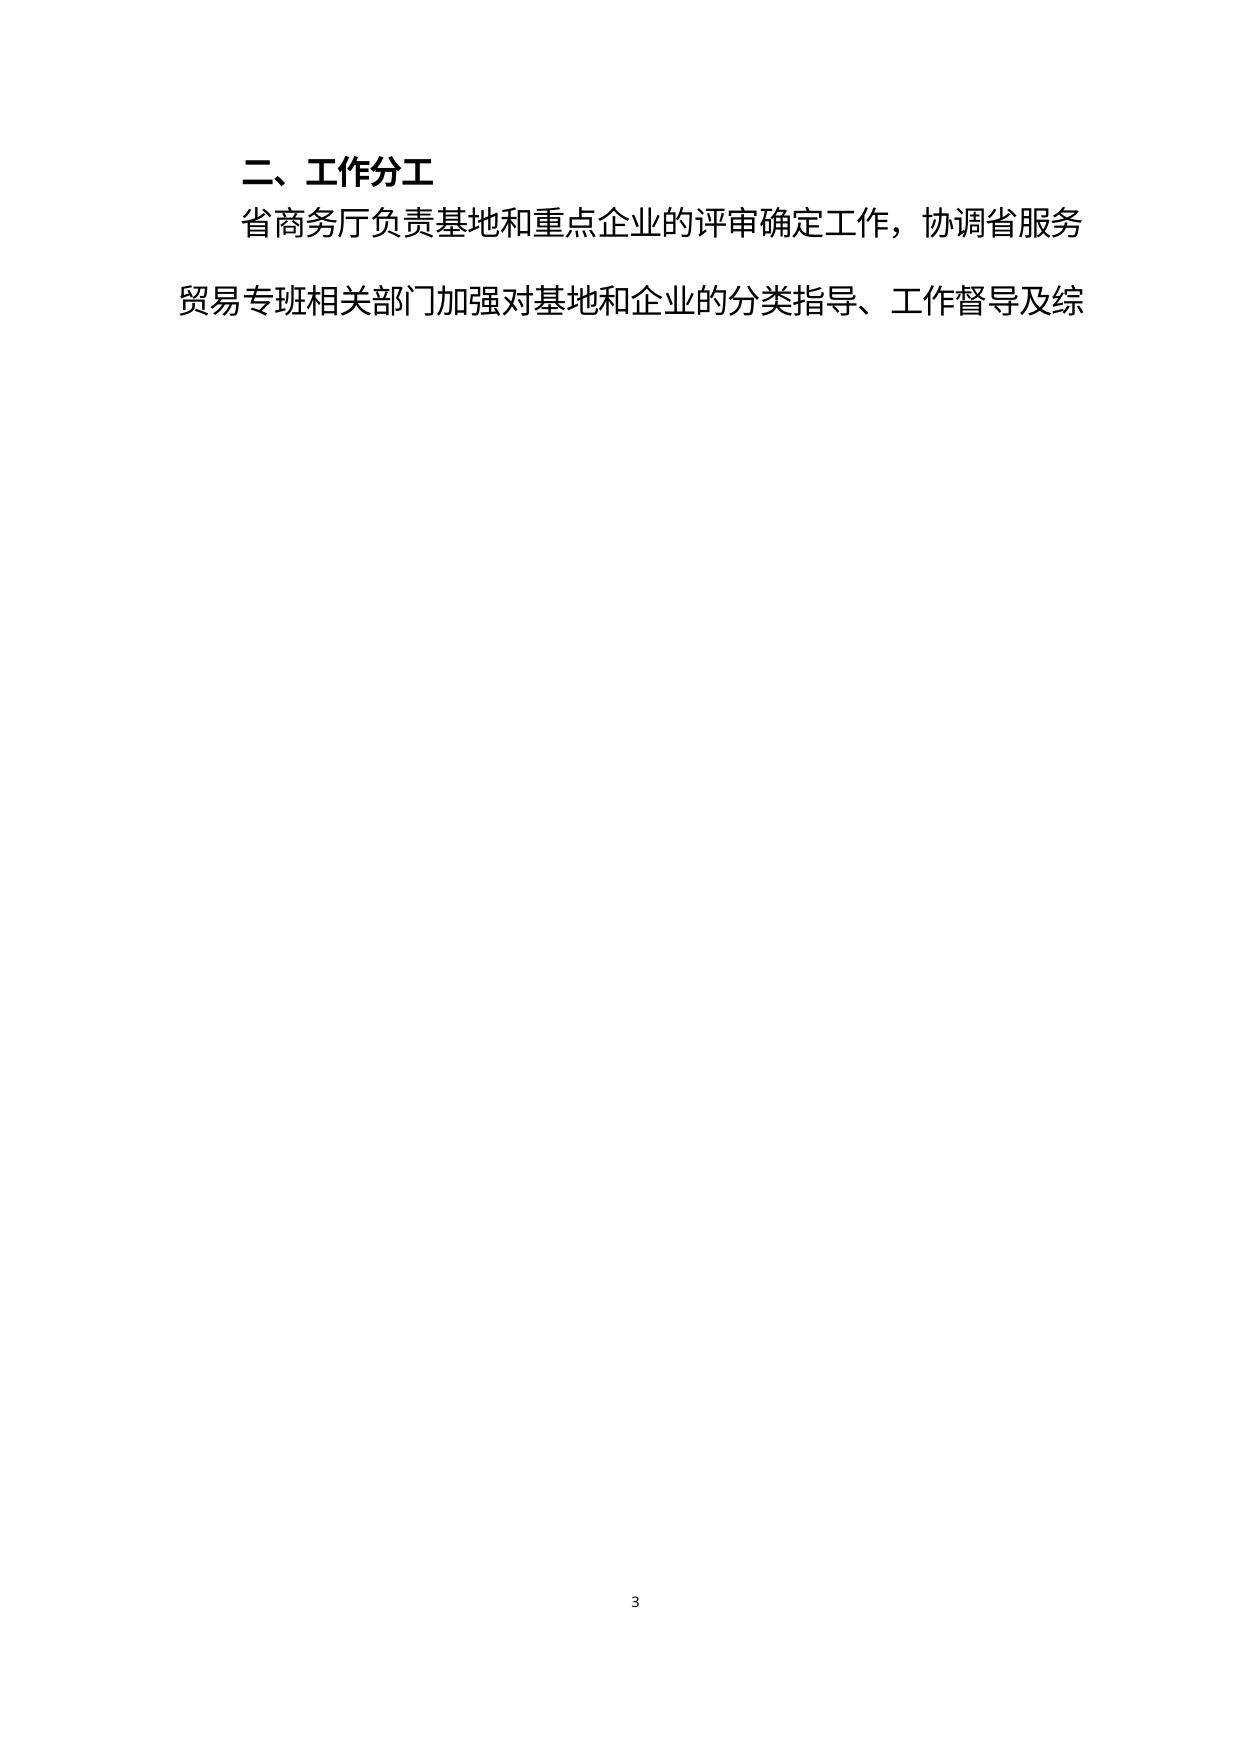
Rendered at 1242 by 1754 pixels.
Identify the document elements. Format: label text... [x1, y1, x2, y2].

text 二、工作分工 [241, 149, 1095, 193]
text 贸易专班相关部门加强对基地和企业的分类指导、工作督导及综 [177, 278, 1095, 322]
text 省商务厅负责基地和重点企业的评审确定工作，协调省服务 [241, 217, 1095, 278]
